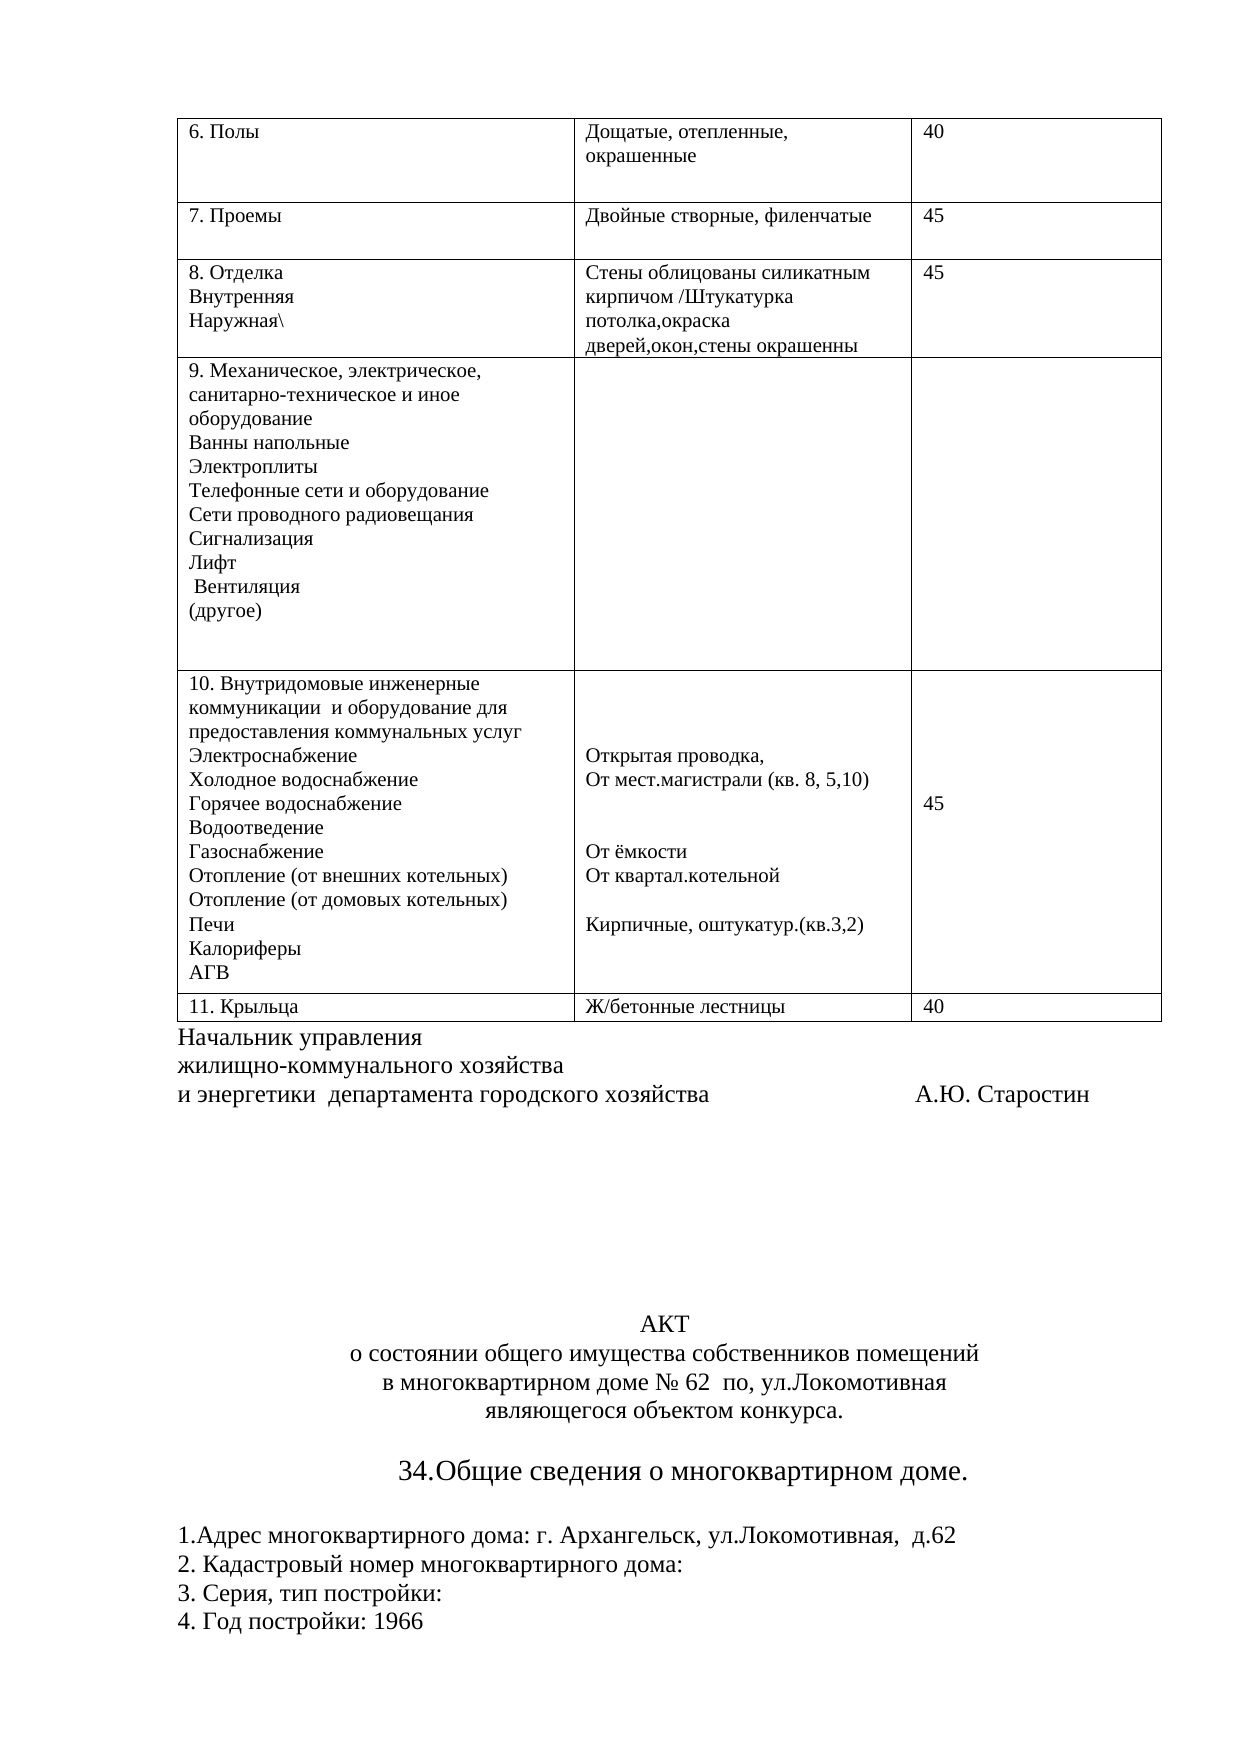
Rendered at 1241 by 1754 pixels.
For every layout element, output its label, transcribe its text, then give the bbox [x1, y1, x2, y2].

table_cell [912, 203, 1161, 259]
text в многоквартирном доме № 62 по, ул.Локомотивная [177, 1367, 1152, 1396]
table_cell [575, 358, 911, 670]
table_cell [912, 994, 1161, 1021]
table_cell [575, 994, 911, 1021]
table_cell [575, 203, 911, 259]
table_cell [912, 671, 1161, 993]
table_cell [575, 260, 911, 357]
text жилищно-коммунального хозяйства [177, 1051, 1152, 1079]
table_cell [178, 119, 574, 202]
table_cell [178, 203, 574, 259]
text являющегося объектом конкурса. [177, 1396, 1152, 1424]
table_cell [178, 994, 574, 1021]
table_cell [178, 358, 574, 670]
list Общие сведения о многоквартирном доме. [215, 1453, 1152, 1487]
text 1.Адрес многоквартирного дома: г. Архангельск, ул.Локомотивная, д.62 [177, 1520, 1152, 1549]
text и энергетики департамента городского хозяйства А.Ю. Старостин [177, 1079, 1152, 1108]
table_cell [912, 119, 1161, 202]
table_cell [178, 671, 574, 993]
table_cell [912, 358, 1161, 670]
text 2. Кадастровый номер многоквартирного дома: [177, 1549, 1152, 1578]
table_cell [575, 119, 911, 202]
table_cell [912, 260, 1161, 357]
text АКТ [177, 1309, 1152, 1338]
text 3. Серия, тип постройки: [177, 1578, 1152, 1606]
text 4. Год постройки: 1966 [177, 1606, 1152, 1635]
text о состоянии общего имущества собственников помещений [177, 1338, 1152, 1367]
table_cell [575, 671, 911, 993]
text Начальник управления [177, 1022, 1152, 1051]
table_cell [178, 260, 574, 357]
